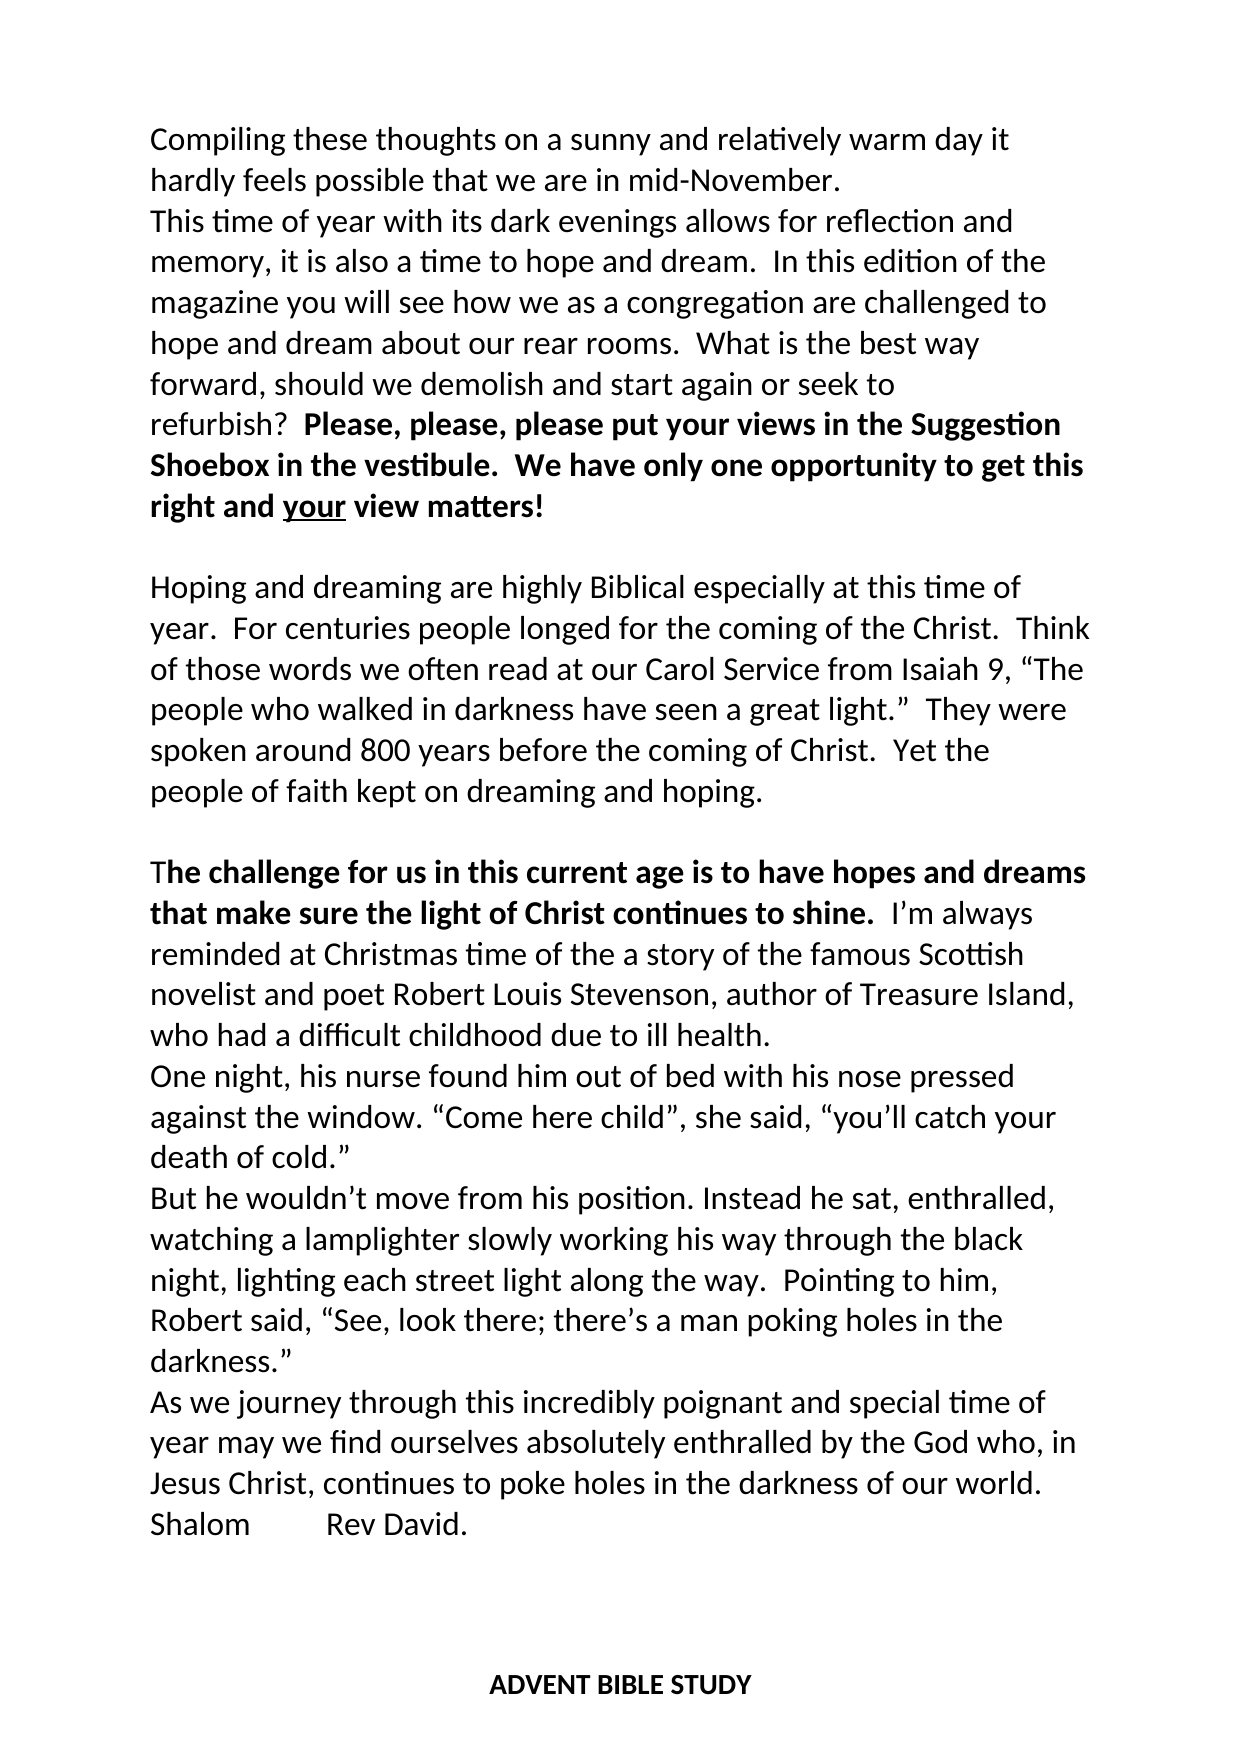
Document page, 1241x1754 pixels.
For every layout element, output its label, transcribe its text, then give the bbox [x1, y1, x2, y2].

text This time of year with its dark evenings allows for reflection and memory, it is also a time to hope and dream. In this edition of the magazine you will see how we as a congregation are challenged to hope and dream about our rear rooms. What is the best way forward, should we demolish and start again or seek to refurbish? Please, please, please put your views in the Suggestion Shoebox in the vestibule. We have only one opportunity to get this right and your view matters! [150, 199, 1090, 525]
text One night, his nurse found him out of bed with his nose pressed against the window. “Come here child”, she said, “you’ll catch your death of cold.” But he wouldn’t move from his position. Instead he sat, enthralled, watching a lamplighter slowly working his way through the black night, lighting each street light along the way. Pointing to him, Robert said, “See, look there; there’s a man poking holes in the darkness.” [150, 1055, 1090, 1381]
text ADVENT BIBLE STUDY [150, 1666, 1090, 1701]
text The challenge for us in this current age is to have hopes and dreams that make sure the light of Christ continues to shine. I’m always reminded at Christmas time of the a story of the famous Scottish novelist and poet Robert Louis Stevenson, author of Treasure Island, who had a difficult childhood due to ill health. [150, 851, 1090, 1055]
text As we journey through this incredibly poignant and special time of year may we find ourselves absolutely enthralled by the God who, in Jesus Christ, continues to poke holes in the darkness of our world. [150, 1381, 1090, 1503]
text Compiling these thoughts on a sunny and relatively warm day it hardly feels possible that we are in mid-November. [150, 118, 1090, 199]
text Shalom Rev David. [150, 1503, 1090, 1544]
text Hoping and dreaming are highly Biblical especially at this time of year. For centuries people longed for the coming of the Christ. Think of those words we often read at our Carol Service from Isaiah 9, “The people who walked in darkness have seen a great light.” They were spoken around 800 years before the coming of Christ. Yet the people of faith kept on dreaming and hoping. [150, 566, 1090, 811]
